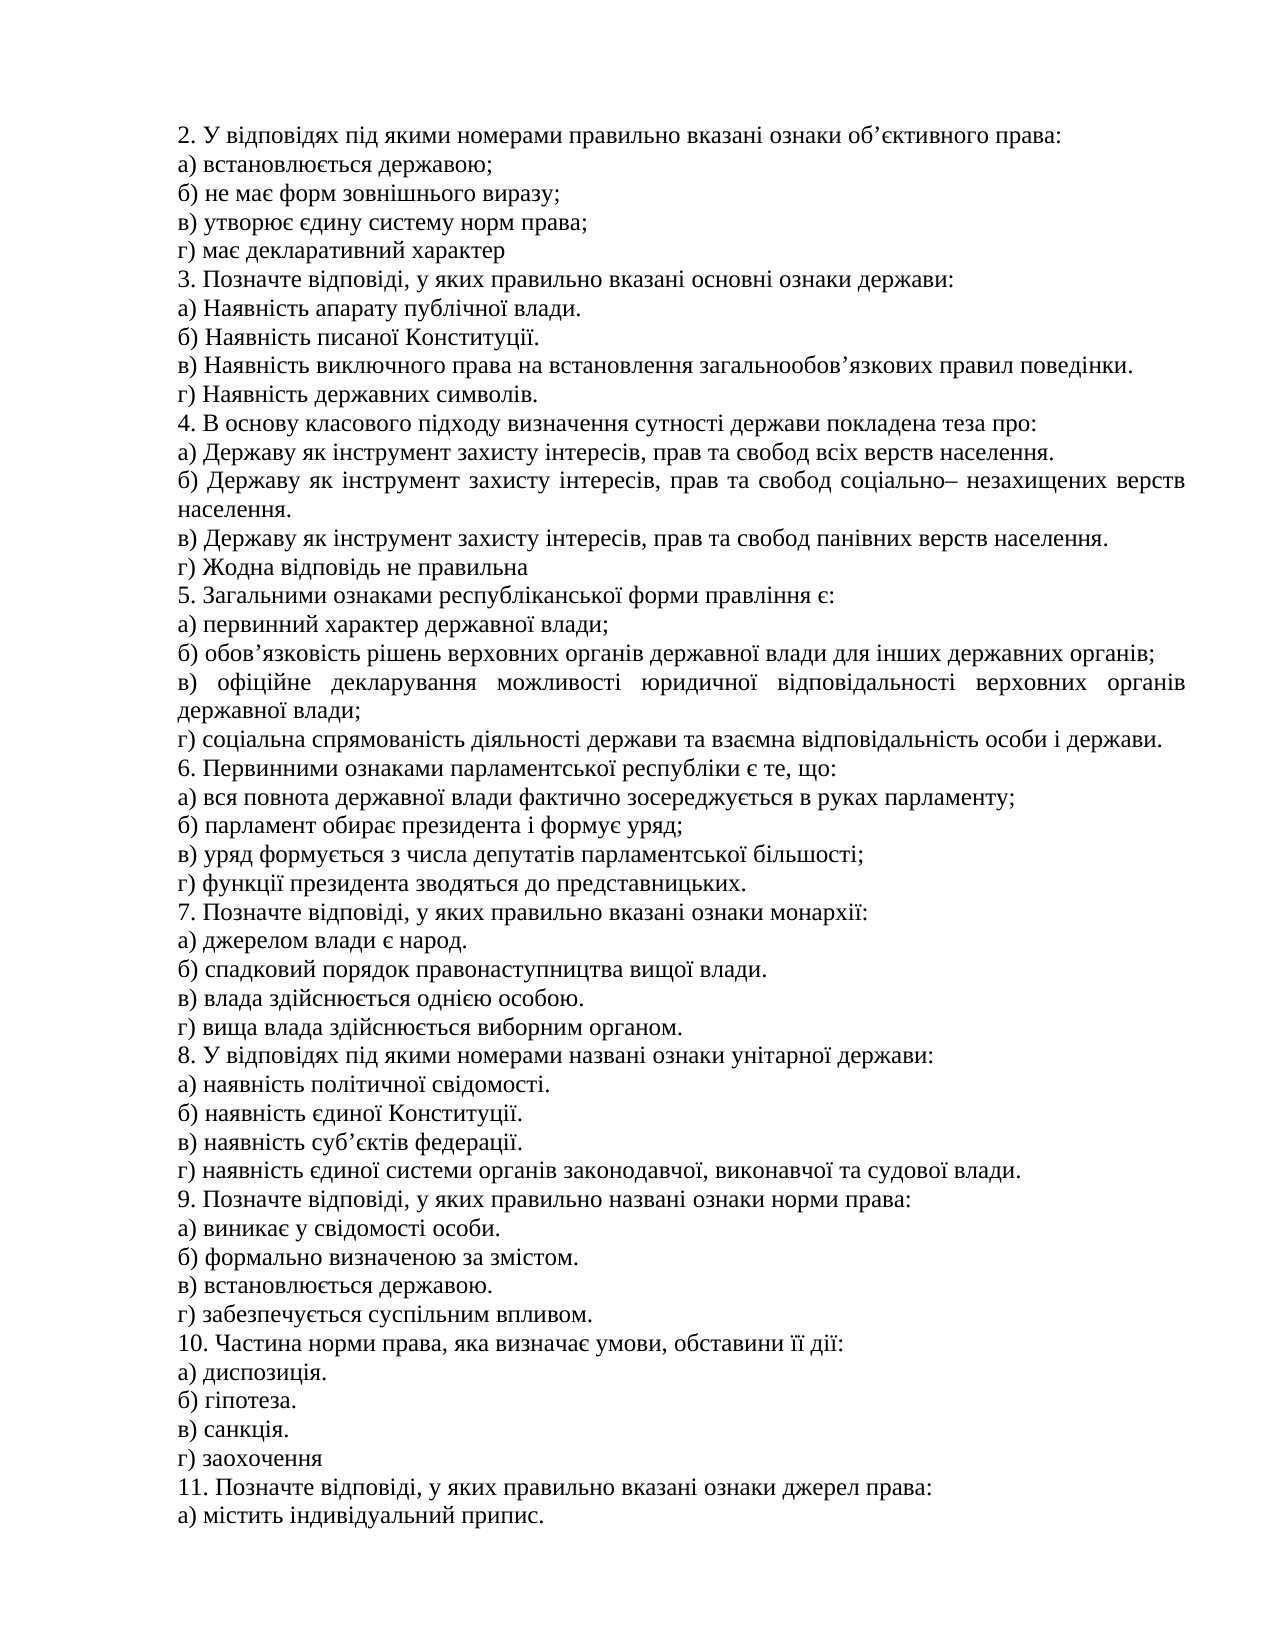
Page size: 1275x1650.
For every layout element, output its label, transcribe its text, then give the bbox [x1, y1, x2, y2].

text в) офіційне декларування можливості юридичної відповідальності верховних органів державної влади; [177, 667, 1186, 724]
text в) Наявність виключного права на встановлення загальнообов’язкових правил поведінки. [177, 351, 1186, 379]
text а) встановлюється державою; [177, 149, 1186, 178]
text а) Державу як інструмент захисту інтересів, прав та свобод всіх верств населення. [177, 437, 1186, 466]
text 7. Позначте відповіді, у яких правильно вказані ознаки монархії: [177, 897, 1186, 926]
text б) формально визначеною за змістом. [177, 1242, 1186, 1271]
text б) наявність єдиної Конституції. [177, 1098, 1186, 1127]
text в) влада здійснюється однією особою. [177, 983, 1186, 1012]
text в) уряд формується з числа депутатів парламентської більшості; [177, 839, 1186, 868]
text в) утворює єдину систему норм права; [177, 207, 1186, 236]
text б) гіпотеза. [177, 1386, 1186, 1414]
text г) Наявність державних символів. [177, 379, 1186, 408]
text а) Наявність апарату публічної влади. [177, 293, 1186, 322]
text б) Державу як інструмент захисту інтересів, прав та свобод соціально– незахищених верств населення. [177, 466, 1186, 523]
text г) забезпечується суспільним впливом. [177, 1299, 1186, 1328]
text г) заохочення [177, 1443, 1186, 1472]
text а) джерелом влади є народ. [177, 926, 1186, 954]
text а) наявність політичної свідомості. [177, 1069, 1186, 1098]
text г) наявність єдиної системи органів законодавчої, виконавчої та судової влади. [177, 1156, 1186, 1184]
text 4. В основу класового підходу визначення сутності держави покладена теза про: [177, 408, 1186, 437]
text г) має декларативний характер [177, 236, 1186, 264]
text а) містить індивідуальний припис. [177, 1501, 1186, 1529]
text г) соціальна спрямованість діяльності держави та взаємна відповідальність особи і держави. [177, 724, 1186, 753]
text в) санкція. [177, 1414, 1186, 1443]
text г) вища влада здійснюється виборним органом. [177, 1012, 1186, 1041]
text а) первинний характер державної влади; [177, 609, 1186, 638]
text 2. У відповідях під якими номерами правильно вказані ознаки об’єктивного права: [177, 121, 1186, 149]
text а) вся повнота державної влади фактично зосереджується в руках парламенту; [177, 782, 1186, 811]
text б) обов’язковість рішень верховних органів державної влади для інших державних органів; [177, 638, 1186, 667]
text а) виникає у свідомості особи. [177, 1213, 1186, 1242]
text в) Державу як інструмент захисту інтересів, прав та свобод панівних верств населення. [177, 523, 1186, 552]
text 3. Позначте відповіді, у яких правильно вказані основні ознаки держави: [177, 264, 1186, 293]
text б) Наявність писаної Конституції. [177, 322, 1186, 351]
text 9. Позначте відповіді, у яких правильно названі ознаки норми права: [177, 1184, 1186, 1213]
text г) Жодна відповідь не правильна [177, 552, 1186, 581]
text б) парламент обирає президента і формує уряд; [177, 811, 1186, 839]
text 5. Загальними ознаками республіканської форми правління є: [177, 581, 1186, 609]
text в) встановлюється державою. [177, 1271, 1186, 1299]
text а) диспозиція. [177, 1357, 1186, 1386]
text г) функції президента зводяться до представницьких. [177, 868, 1186, 897]
text б) спадковий порядок правонаступництва вищої влади. [177, 954, 1186, 983]
text б) не має форм зовнішнього виразу; [177, 178, 1186, 207]
text 8. У відповідях під якими номерами названі ознаки унітарної держави: [177, 1041, 1186, 1069]
text 6. Первинними ознаками парламентської республіки є те, що: [177, 753, 1186, 782]
text 11. Позначте відповіді, у яких правильно вказані ознаки джерел права: [177, 1472, 1186, 1501]
text 10. Частина норми права, яка визначає умови, обставини її дії: [177, 1328, 1186, 1357]
text в) наявність суб’єктів федерації. [177, 1127, 1186, 1156]
